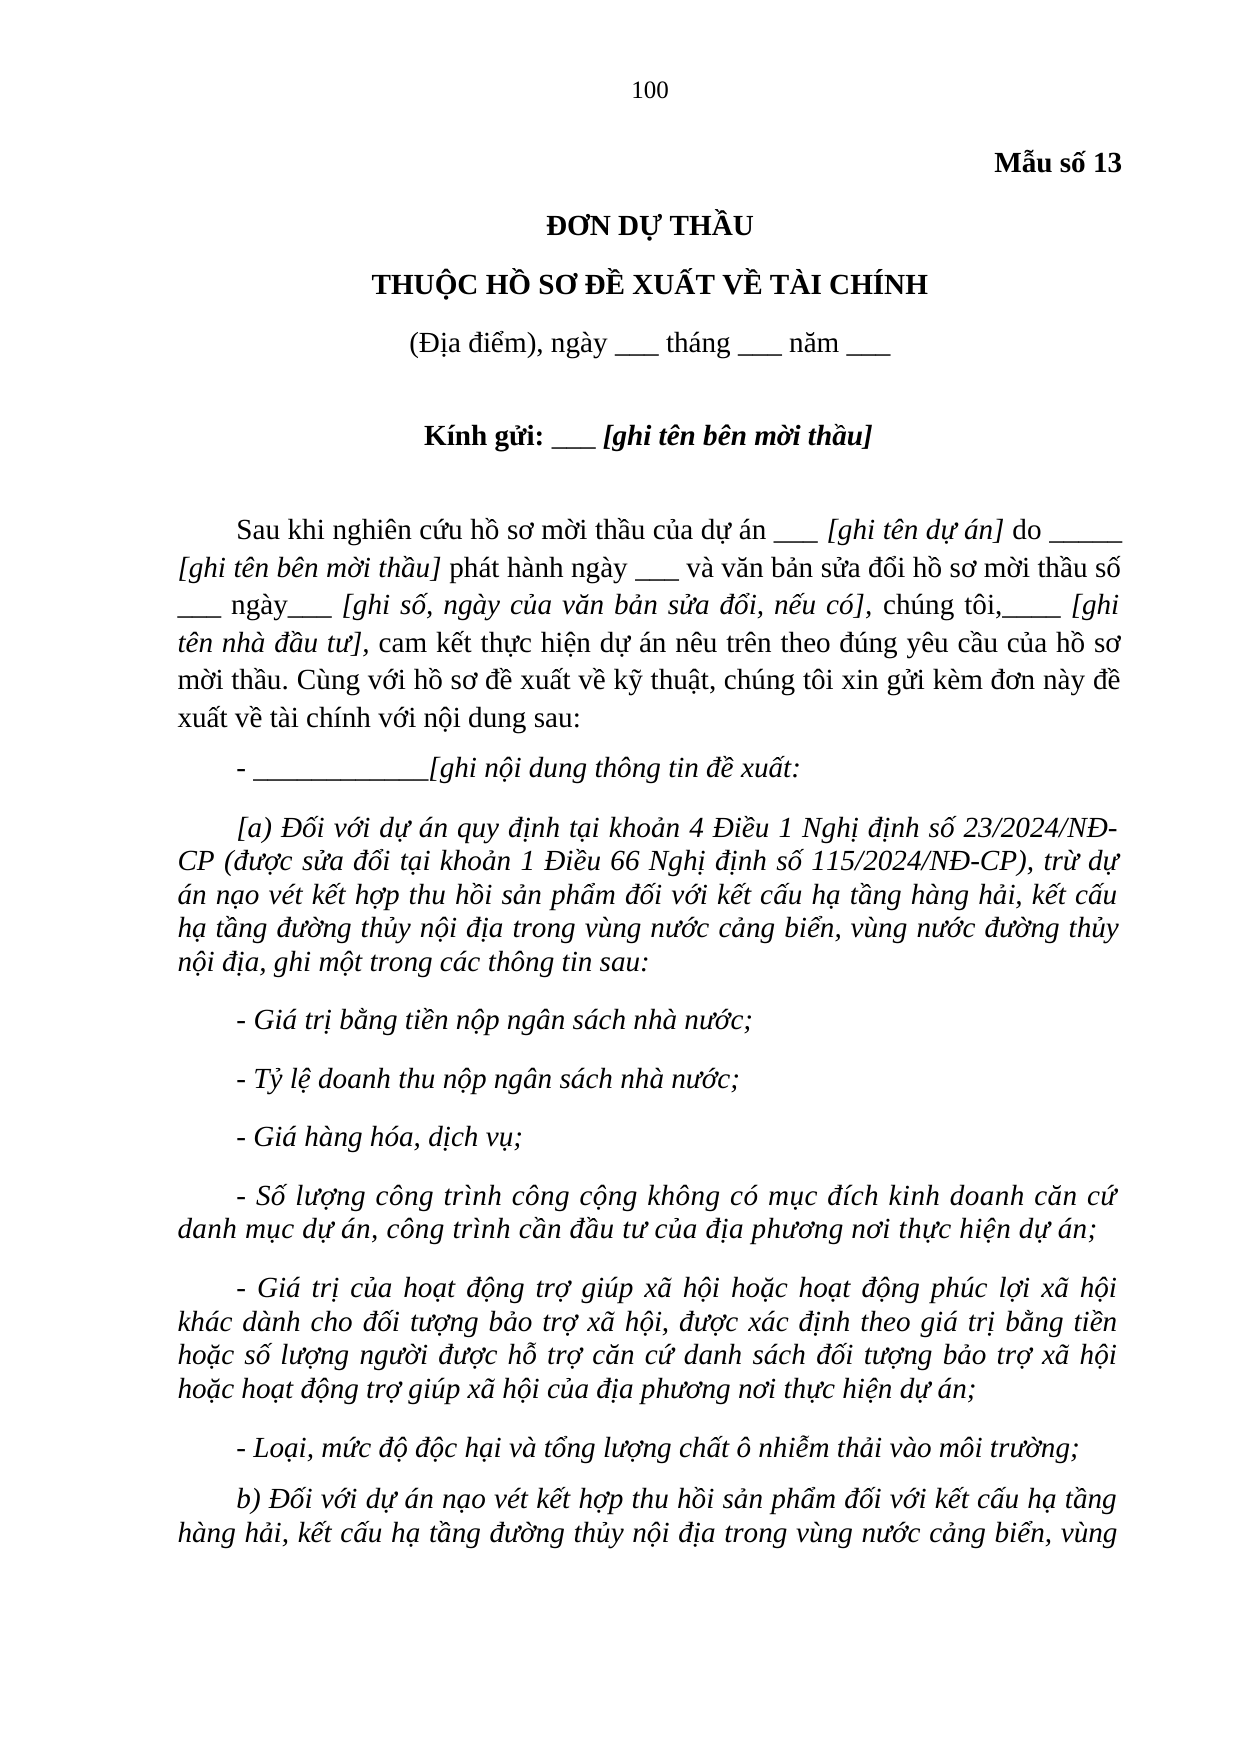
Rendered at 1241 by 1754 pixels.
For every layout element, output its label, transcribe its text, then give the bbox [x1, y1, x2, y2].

text - Giá trị bằng tiền nộp ngân sách nhà nước; [177, 1002, 1122, 1036]
text - Giá hàng hóa, dịch vụ; [177, 1119, 1122, 1153]
text - ____________[ghi nội dung thông tin đề xuất: [177, 747, 1122, 785]
text - Tỷ lệ doanh thu nộp ngân sách nhà nước; [177, 1061, 1122, 1094]
text [a) Đối với dự án quy định tại khoản 4 Điều 1 Nghị định số 23/2024/NĐ-CP (được sửa đổi tại khoản 1 Điều 66 Nghị định số 115/2024/NĐ-CP), trừ dự án nạo vét kết hợp thu hồi sản phẩm đối với kết cấu hạ tầng hàng hải, kết cấu hạ tầng đường thủy nội địa trong vùng nước cảng biển, vùng nước đường thủy nội địa, ghi một trong các thông tin sau: [177, 810, 1122, 977]
text Kính gửi: ___ [ghi tên bên mời thầu] [177, 418, 1122, 451]
text THUỘC HỒ SƠ ĐỀ XUẤT VỀ TÀI CHÍNH [177, 267, 1122, 301]
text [177, 1481, 1122, 1548]
text (Địa điểm), ngày ___ tháng ___ năm ___ [177, 326, 1122, 359]
text ĐƠN DỰ THẦU [177, 208, 1122, 242]
text Mẫu số 13 [252, 145, 1122, 178]
text - Số lượng công trình công cộng không có mục đích kinh doanh căn cứ danh mục dự án, công trình cần đầu tư của địa phương nơi thực hiện dự án; [177, 1178, 1122, 1245]
text Sau khi nghiên cứu hồ sơ mời thầu của dự án ___ [ghi tên dự án] do _____ [ghi tên bên mời thầu] phát hành ngày ___ và văn bản sửa đổi hồ sơ mời thầu số ___ ngày___ [ghi số, ngày của văn bản sửa đổi, nếu có], chúng tôi,____ [ghi tên nhà đầu tư], cam kết thực hiện dự án nêu trên theo đúng yêu cầu của hồ sơ mời thầu. Cùng với hồ sơ đề xuất về kỹ thuật, chúng tôi xin gửi kèm đơn này đề xuất về tài chính với nội dung sau: [177, 510, 1122, 735]
text - Loại, mức độ độc hại và tổng lượng chất ô nhiễm thải vào môi trường; [177, 1429, 1122, 1465]
text - Giá trị của hoạt động trợ giúp xã hội hoặc hoạt động phúc lợi xã hội khác dành cho đối tượng bảo trợ xã hội, được xác định theo giá trị bằng tiền hoặc số lượng người được hỗ trợ căn cứ danh sách đối tượng bảo trợ xã hội hoặc hoạt động trợ giúp xã hội của địa phương nơi thực hiện dự án; [177, 1270, 1122, 1404]
